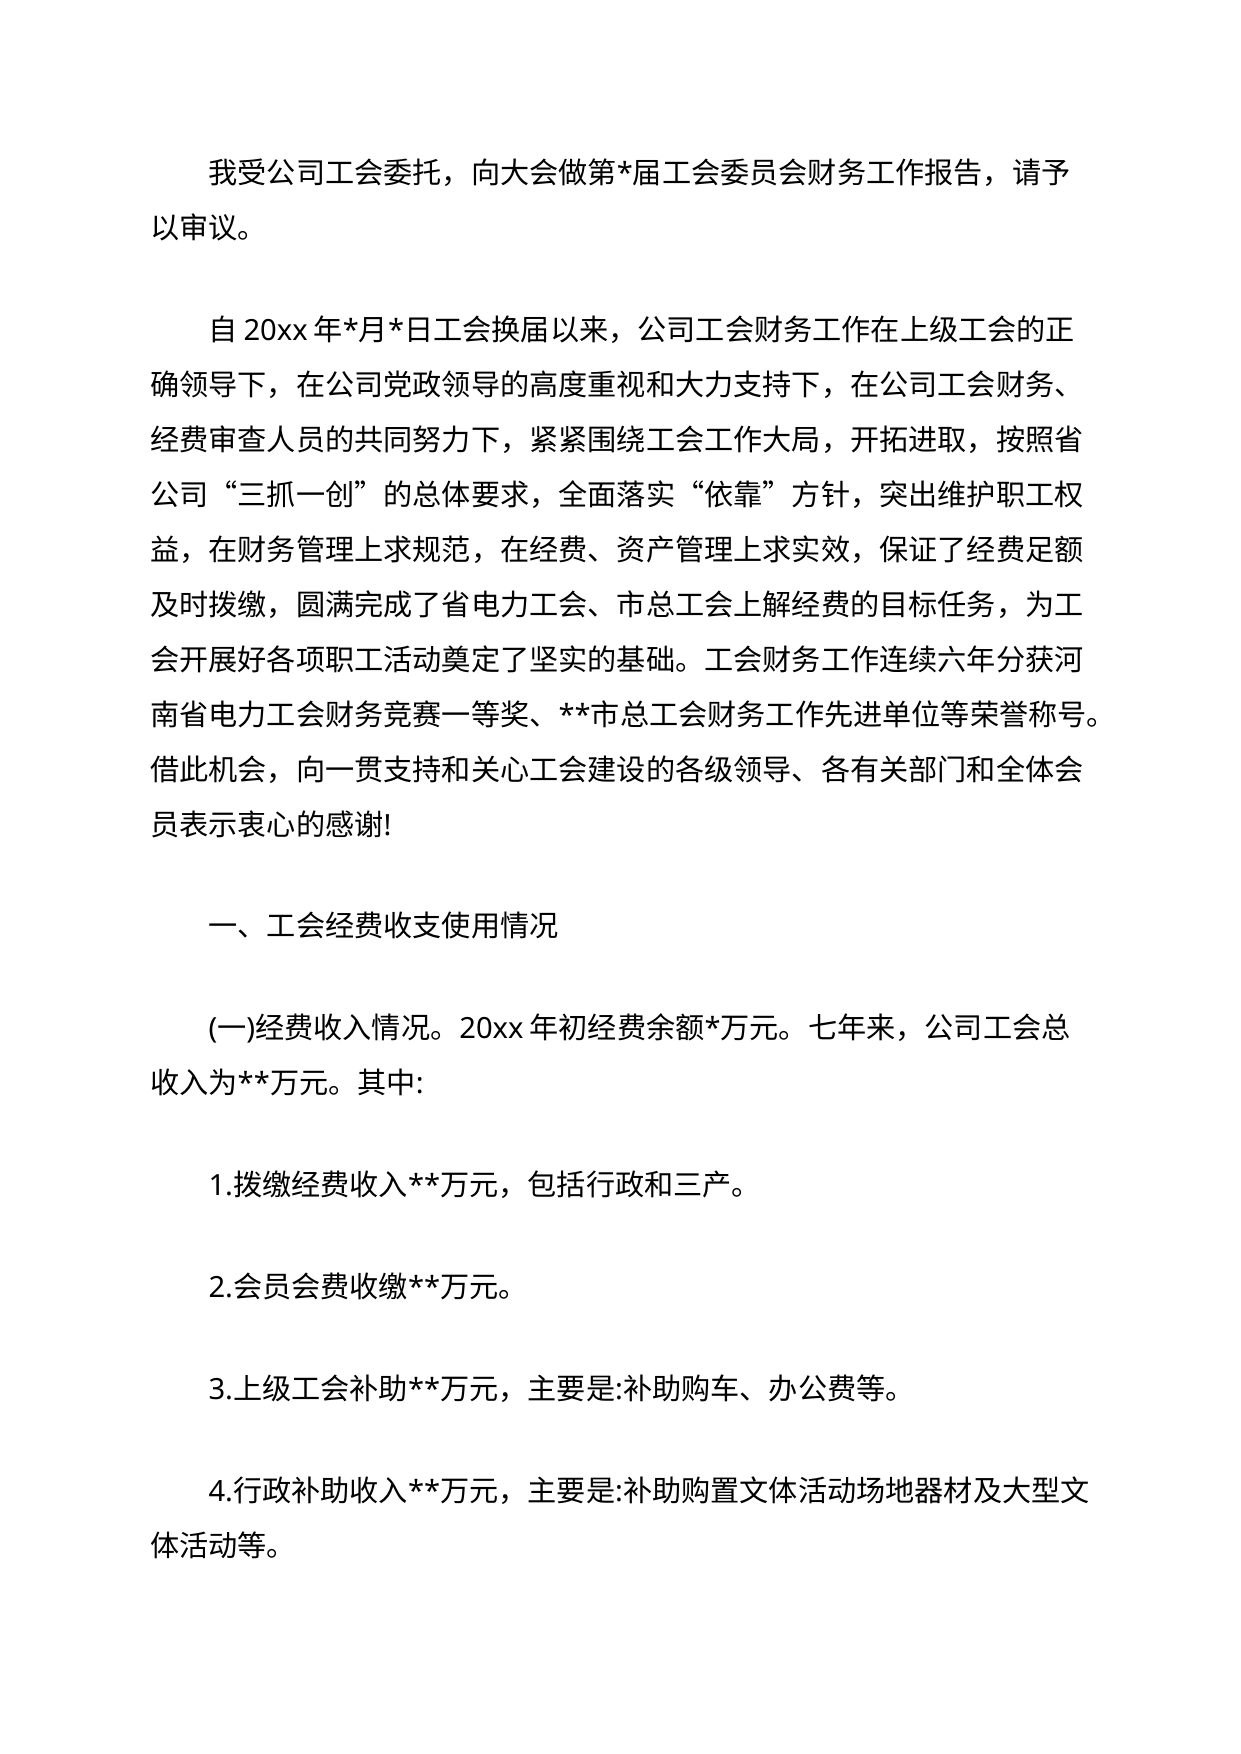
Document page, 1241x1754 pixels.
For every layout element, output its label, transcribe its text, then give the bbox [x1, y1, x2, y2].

text 2.会员会费收缴**万元。 [150, 1264, 1090, 1306]
text 3.上级工会补助**万元，主要是:补助购车、办公费等。 [150, 1366, 1090, 1408]
text (一)经费收入情况。20xx年初经费余额*万元。七年来，公司工会总收入为**万元。其中: [150, 1005, 1090, 1102]
text 1.拨缴经费收入**万元，包括行政和三产。 [150, 1162, 1090, 1204]
text 一、工会经费收支使用情况 [150, 903, 1090, 945]
text 我受公司工会委托，向大会做第*届工会委员会财务工作报告，请予以审议。 [150, 150, 1090, 247]
text 自20xx年*月*日工会换届以来，公司工会财务工作在上级工会的正确领导下，在公司党政领导的高度重视和大力支持下，在公司工会财务、经费审查人员的共同努力下，紧紧围绕工会工作大局，开拓进取，按照省公司“三抓一创”的总体要求，全面落实“依靠”方针，突出维护职工权益，在财务管理上求规范，在经费、资产管理上求实效，保证了经费足额及时拨缴，圆满完成了省电力工会、市总工会上解经费的目标任务，为工会开展好各项职工活动奠定了坚实的基础。工会财务工作连续六年分获河南省电力工会财务竞赛一等奖、**市总工会财务工作先进单位等荣誉称号。借此机会，向一贯支持和关心工会建设的各级领导、各有关部门和全体会员表示衷心的感谢! [150, 307, 1090, 843]
text 4.行政补助收入**万元，主要是:补助购置文体活动场地器材及大型文体活动等。 [150, 1468, 1090, 1565]
